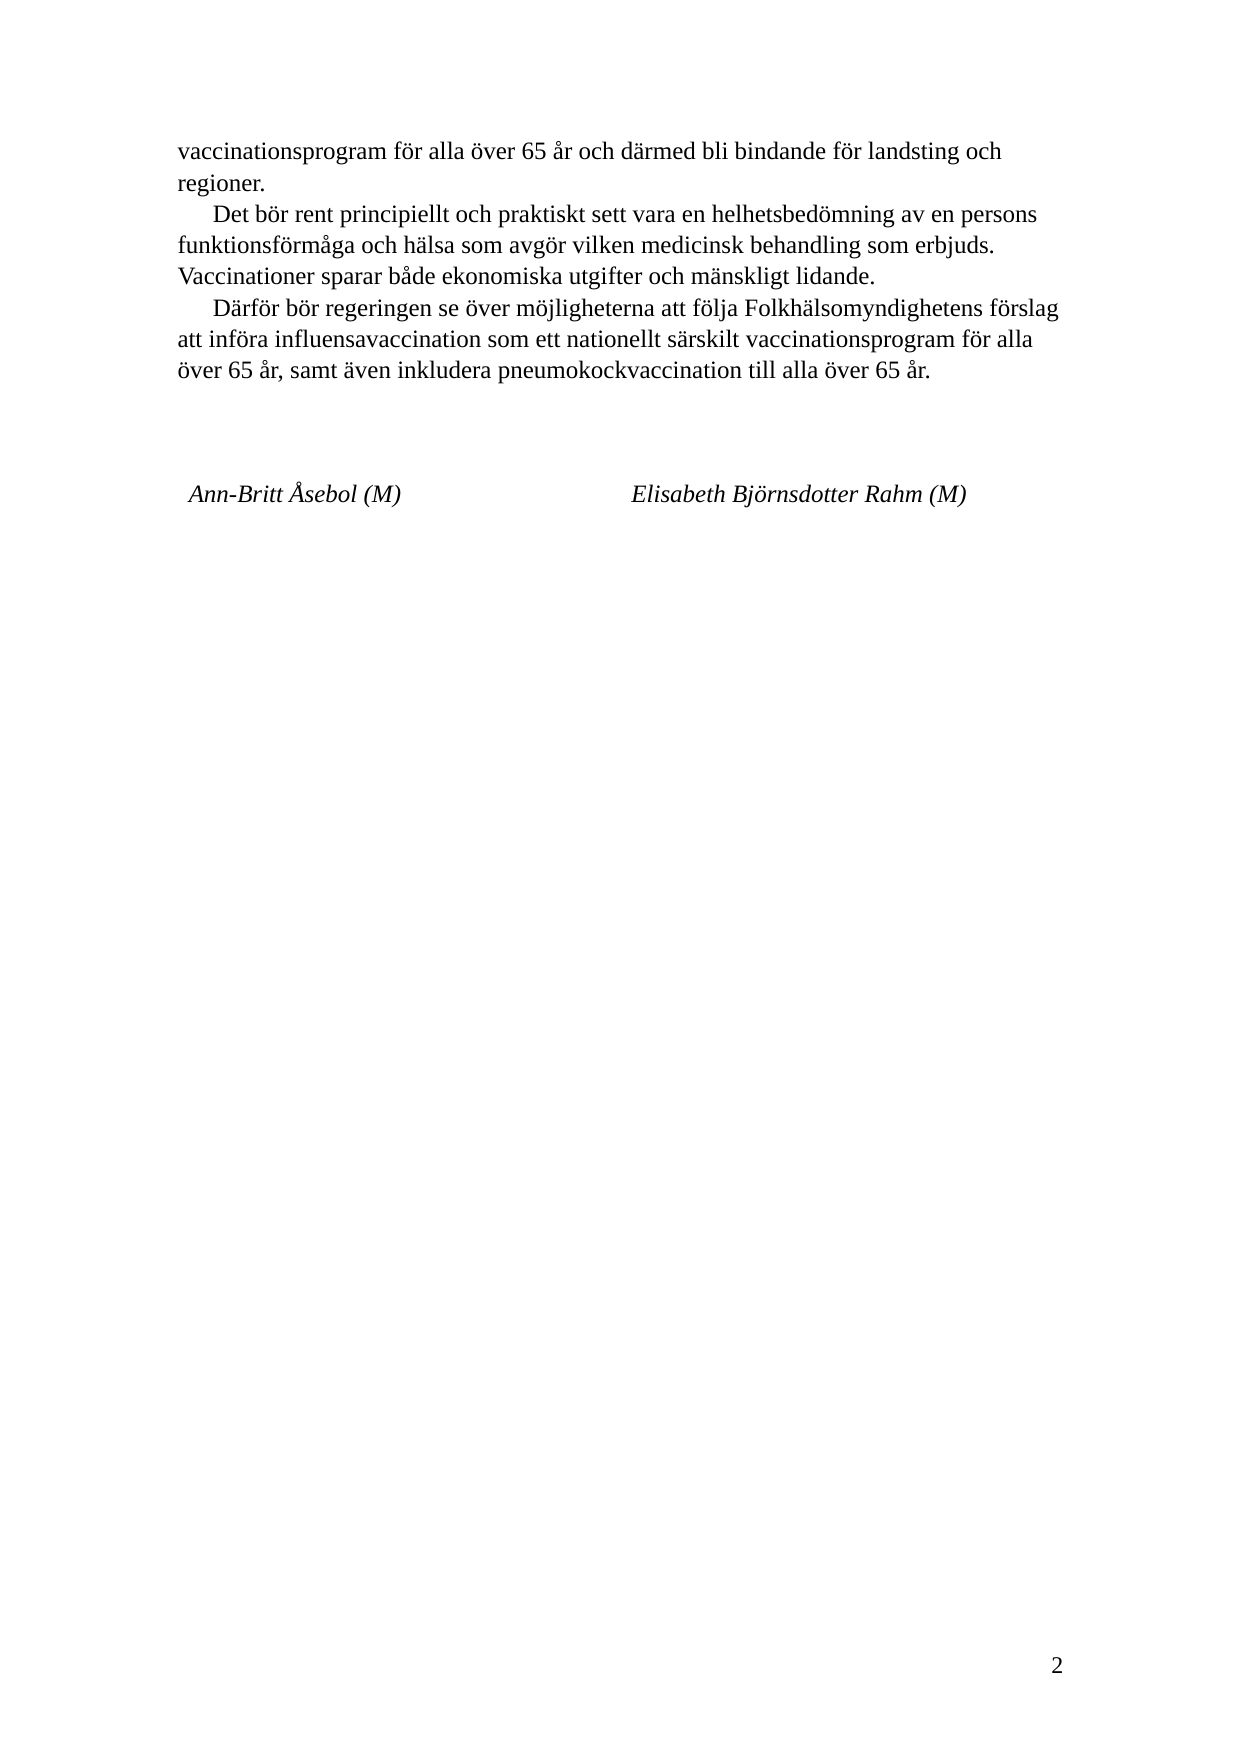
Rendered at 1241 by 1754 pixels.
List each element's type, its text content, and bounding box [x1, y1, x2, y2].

text Det bör rent principiellt och praktiskt sett vara en helhetsbedömning av en persons funktionsförmåga och hälsa som avgör vilken medicinsk behandling som erbjuds. Vaccinationer sparar både ekonomiska utgifter och mänskligt lidande. [177, 196, 1063, 290]
text Därför bör regeringen se över möjligheterna att följa Folkhälsomyndighetens förslag att införa influensavaccination som ett nationellt särskilt vaccinationsprogram för alla över 65 år, samt även inkludera pneumokockvaccination till alla över 65 år. [177, 290, 1063, 384]
table_header Elisabeth Björnsdotter Rahm (M) [620, 446, 1063, 515]
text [177, 134, 1063, 196]
table_header Ann-Britt Åsebol (M) [177, 446, 620, 515]
